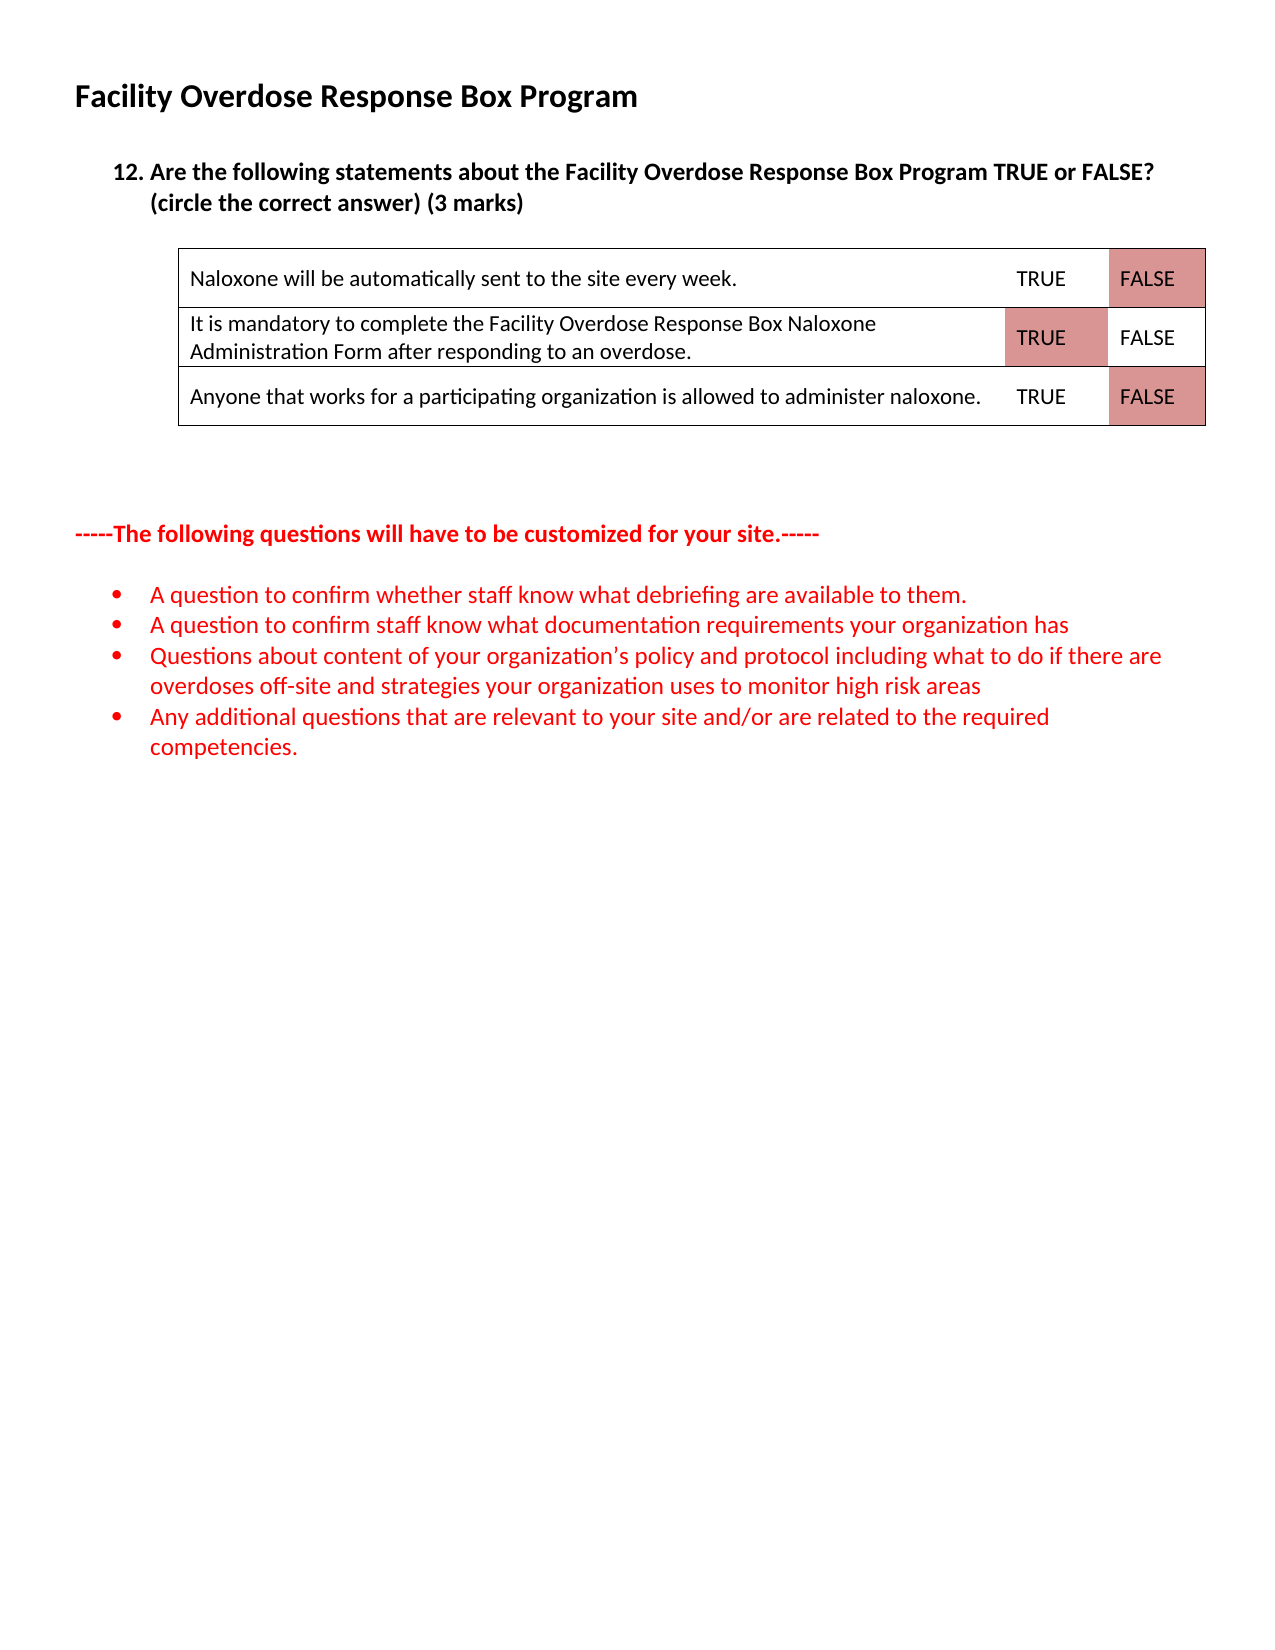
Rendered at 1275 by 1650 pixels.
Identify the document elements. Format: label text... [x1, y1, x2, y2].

list Any additional questions that are relevant to your site and/or are related to the required competencies. [112, 701, 1200, 762]
table_cell It is mandatory to complete the Facility Overdose Response Box Naloxone Administration Form after responding to an overdose. [179, 308, 1005, 366]
text -----The following questions will have to be customized for your site.----- [75, 518, 1200, 548]
text Facility Overdose Response Box Program [75, 75, 1200, 116]
table_cell FALSE [1109, 367, 1205, 425]
list Questions about content of your organization’s policy and protocol including what to do if there are overdoses off-site and strategies your organization uses to monitor high risk areas [112, 640, 1200, 701]
table_header Naloxone will be automatically sent to the site every week. [179, 249, 1005, 307]
list A question to confirm whether staff know what debriefing are available to them. [112, 579, 1200, 609]
table_cell TRUE [1005, 308, 1108, 366]
table_header TRUE [1005, 249, 1108, 307]
list Are the following statements about the Facility Overdose Response Box Program TRUE or FALSE? (circle the correct answer) (3 marks) [112, 156, 1200, 217]
table_cell Anyone that works for a participating organization is allowed to administer naloxone. [179, 367, 1005, 425]
list A question to confirm staff know what documentation requirements your organization has [112, 609, 1200, 640]
table_cell TRUE [1005, 367, 1108, 425]
table_cell FALSE [1109, 308, 1205, 366]
table_header FALSE [1109, 249, 1205, 307]
